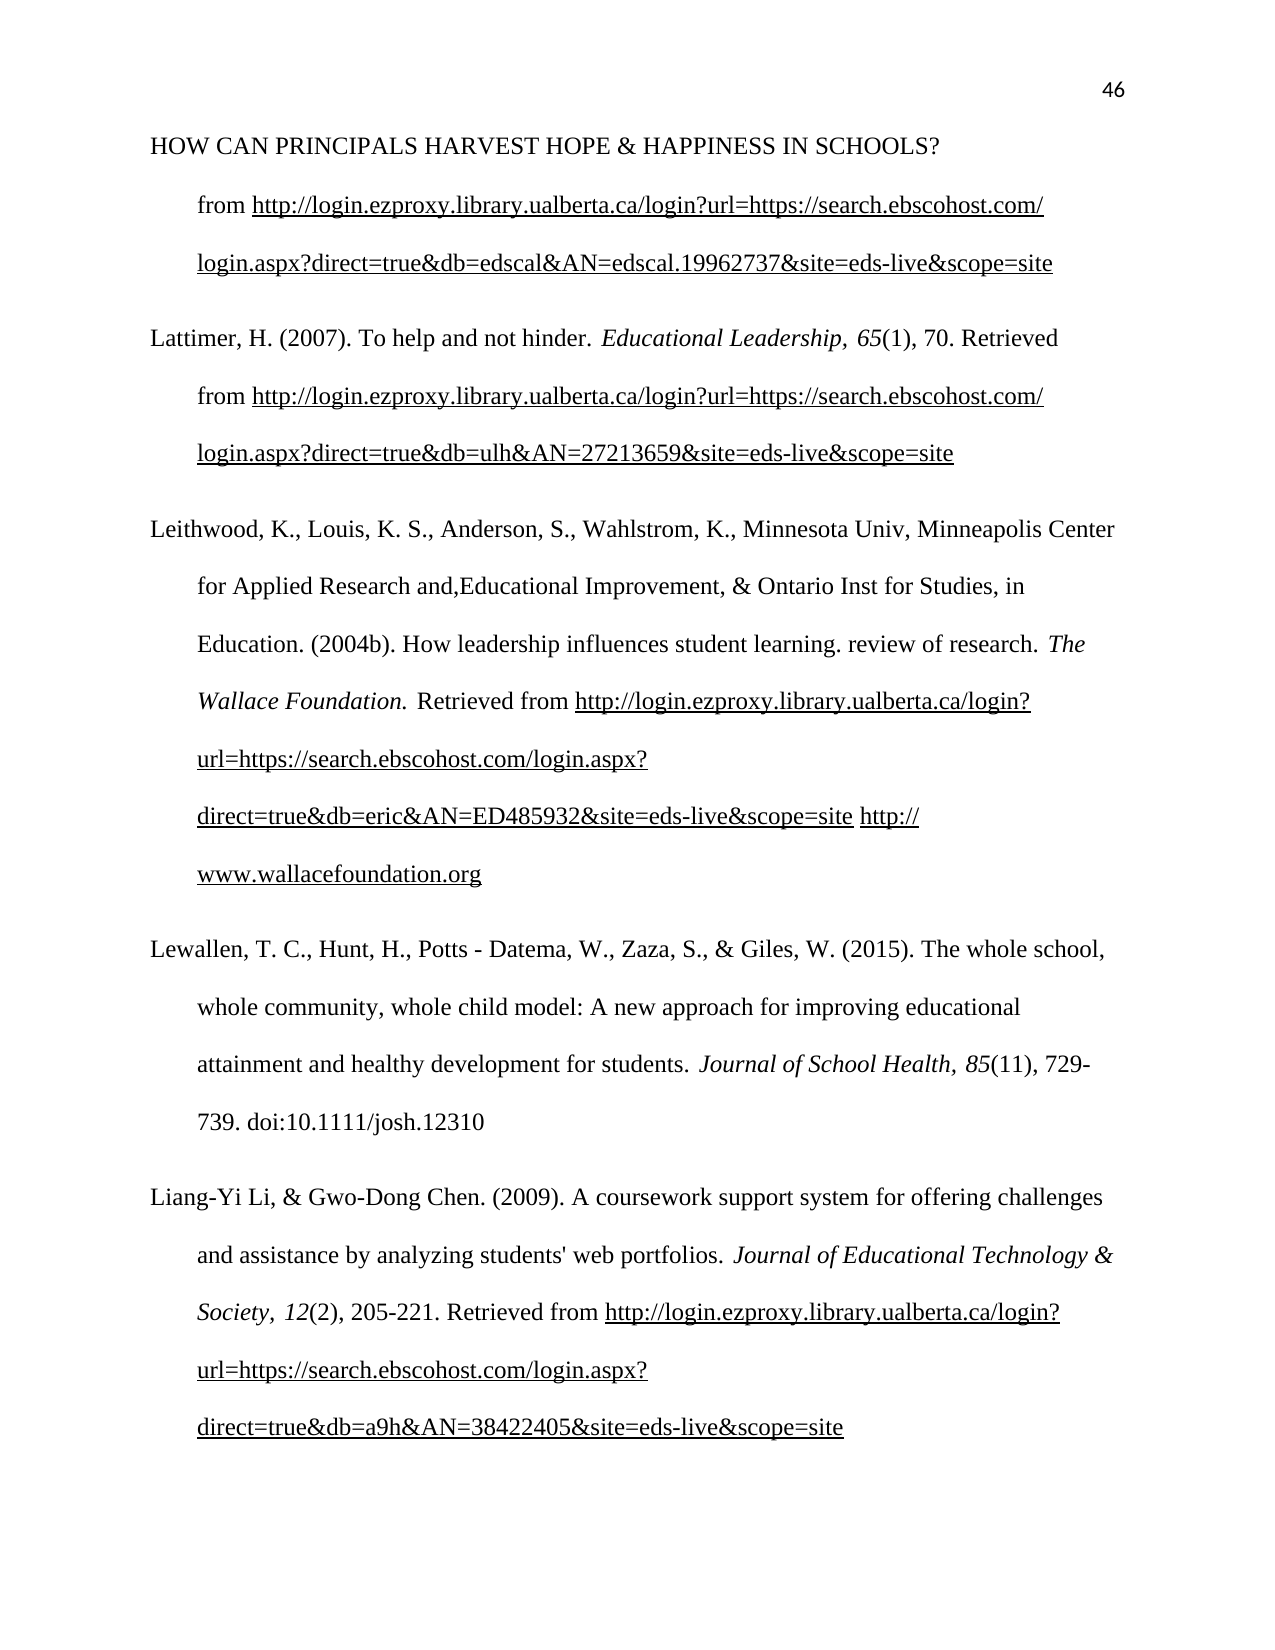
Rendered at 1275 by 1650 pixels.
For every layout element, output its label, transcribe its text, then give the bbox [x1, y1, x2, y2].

text Lattimer, H. (2007). To help and not hinder. Educational Leadership, 65(1), 70. Retrieved from http://login.ezproxy.library.ualberta.ca/login?url=https://search.ebscohost.com/login.aspx?direct=true&db=ulh&AN=27213659&site=eds-live&scope=site [150, 323, 1125, 467]
text Leithwood, K., Louis, K. S., Anderson, S., Wahlstrom, K., Minnesota Univ, Minneapolis Center for Applied Research and,Educational Improvement, & Ontario Inst for Studies, in Education. (2004b). How leadership influences student learning. review of research. The Wallace Foundation. Retrieved from http://login.ezproxy.library.ualberta.ca/login?url=https://search.ebscohost.com/login.aspx?direct=true&db=eric&AN=ED485932&site=eds-live&scope=site http://www.wallacefoundation.org [150, 514, 1125, 888]
text Lewallen, T. C., Hunt, H., Potts - Datema, W., Zaza, S., & Giles, W. (2015). The whole school, whole community, whole child model: A new approach for improving educational attainment and healthy development for students. Journal of School Health, 85(11), 729-739. doi:10.1111/josh.12310 [150, 934, 1125, 1136]
text Liang-Yi Li, & Gwo-Dong Chen. (2009). A coursework support system for offering challenges and assistance by analyzing students' web portfolios. Journal of Educational Technology & Society, 12(2), 205-221. Retrieved from http://login.ezproxy.library.ualberta.ca/login?url=https://search.ebscohost.com/login.aspx?direct=true&db=a9h&AN=38422405&site=eds-live&scope=site [150, 1182, 1125, 1441]
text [150, 190, 1125, 277]
